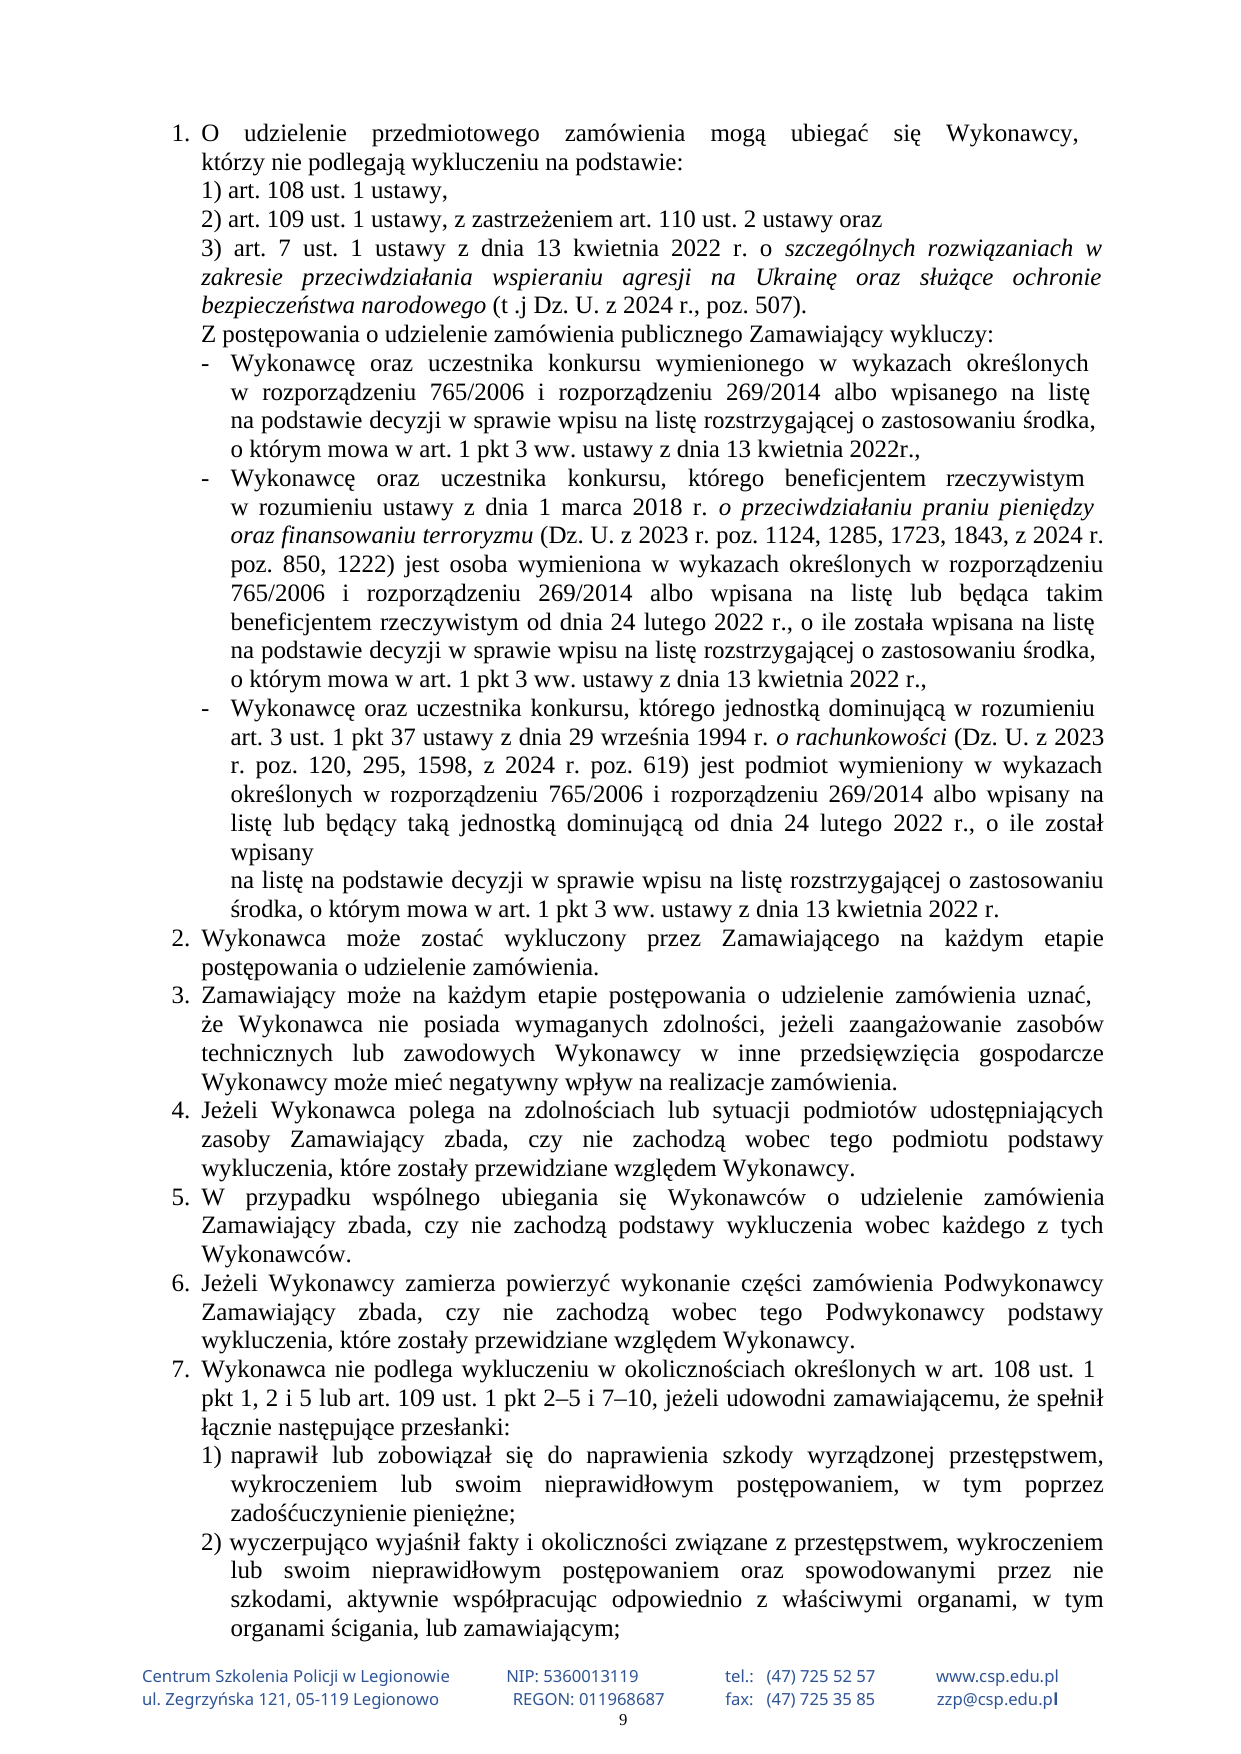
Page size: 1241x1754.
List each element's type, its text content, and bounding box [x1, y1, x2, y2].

text 7. Wykonawca nie podlega wykluczeniu w okolicznościach określonych w art. 108 ust. 1 pkt 1, 2 i 5 lub art. 109 ust. 1 pkt 2‒5 i 7‒10, jeżeli udowodni zamawiającemu, że spełnił łącznie następujące przesłanki: [171, 1354, 1104, 1441]
text 2. Wykonawca może zostać wykluczony przez Zamawiającego na każdym etapie postępowania o udzielenie zamówienia. [171, 923, 1104, 981]
text 5. W przypadku wspólnego ubiegania się Wykonawców o udzielenie zamówienia Zamawiający zbada, czy nie zachodzą podstawy wykluczenia wobec każdego z tych Wykonawców. [171, 1182, 1104, 1268]
text 2) wyczerpująco wyjaśnił fakty i okoliczności związane z przestępstwem, wykroczeniem lub swoim nieprawidłowym postępowaniem oraz spowodowanymi przez nie szkodami, aktywnie współpracując odpowiednio z właściwymi organami, w tym organami ścigania, lub zamawiającym; [201, 1527, 1104, 1642]
text - Wykonawcę oraz uczestnika konkursu, którego beneficjentem rzeczywistym w rozumieniu ustawy z dnia 1 marca 2018 r. o przeciwdziałaniu praniu pieniędzy oraz finansowaniu terroryzmu (Dz. U. z 2023 r. poz. 1124, 1285, 1723, 1843, z 2024 r. poz. 850, 1222) jest osoba wymieniona w wykazach określonych w rozporządzeniu 765/2006 i rozporządzeniu 269/2014 albo wpisana na listę lub będąca takim beneficjentem rzeczywistym od dnia 24 lutego 2022 r., o ile została wpisana na listę na podstawie decyzji w sprawie wpisu na listę rozstrzygającej o zastosowaniu środka, o którym mowa w art. 1 pkt 3 ww. ustawy z dnia 13 kwietnia 2022 r., [201, 463, 1104, 693]
text 1. O udzielenie przedmiotowego zamówienia mogą ubiegać się Wykonawcy, którzy nie podlegają wykluczeniu na podstawie: [171, 118, 1104, 176]
text 3) art. 7 ust. 1 ustawy z dnia 13 kwietnia 2022 r. o szczególnych rozwiązaniach w zakresie przeciwdziałania wspieraniu agresji na Ukrainę oraz służące ochronie bezpieczeństwa narodowego (t .j Dz. U. z 2024 r., poz. 507). [201, 233, 1104, 319]
text 2) art. 109 ust. 1 ustawy, z zastrzeżeniem art. 110 ust. 2 ustawy oraz [201, 204, 1104, 233]
text 3. Zamawiający może na każdym etapie postępowania o udzielenie zamówienia uznać, że Wykonawca nie posiada wymaganych zdolności, jeżeli zaangażowanie zasobów technicznych lub zawodowych Wykonawcy w inne przedsięwzięcia gospodarcze Wykonawcy może mieć negatywny wpływ na realizacje zamówienia. [171, 981, 1104, 1096]
text 1) art. 108 ust. 1 ustawy, [201, 176, 1104, 204]
text 4. Jeżeli Wykonawca polega na zdolnościach lub sytuacji podmiotów udostępniających zasoby Zamawiający zbada, czy nie zachodzą wobec tego podmiotu podstawy wykluczenia, które zostały przewidziane względem Wykonawcy. [171, 1096, 1104, 1182]
text 6. Jeżeli Wykonawcy zamierza powierzyć wykonanie części zamówienia Podwykonawcy Zamawiający zbada, czy nie zachodzą wobec tego Podwykonawcy podstawy wykluczenia, które zostały przewidziane względem Wykonawcy. [171, 1268, 1104, 1354]
text Z postępowania o udzielenie zamówienia publicznego Zamawiający wykluczy: [201, 319, 1104, 348]
text 1) naprawił lub zobowiązał się do naprawienia szkody wyrządzonej przestępstwem, wykroczeniem lub swoim nieprawidłowym postępowaniem, w tym poprzez zadośćuczynienie pieniężne; [201, 1441, 1104, 1527]
text - Wykonawcę oraz uczestnika konkursu wymienionego w wykazach określonych w rozporządzeniu 765/2006 i rozporządzeniu 269/2014 albo wpisanego na listę na podstawie decyzji w sprawie wpisu na listę rozstrzygającej o zastosowaniu środka, o którym mowa w art. 1 pkt 3 ww. ustawy z dnia 13 kwietnia 2022r., [201, 348, 1104, 463]
text - Wykonawcę oraz uczestnika konkursu, którego jednostką dominującą w rozumieniu art. 3 ust. 1 pkt 37 ustawy z dnia 29 września 1994 r. o rachunkowości (Dz. U. z 2023 r. poz. 120, 295, 1598, z 2024 r. poz. 619) jest podmiot wymieniony w wykazach określonych w rozporządzeniu 765/2006 i rozporządzeniu 269/2014 albo wpisany na listę lub będący taką jednostką dominującą od dnia 24 lutego 2022 r., o ile został wpisany na listę na podstawie decyzji w sprawie wpisu na listę rozstrzygającej o zastosowaniu środka, o którym mowa w art. 1 pkt 3 ww. ustawy z dnia 13 kwietnia 2022 r. [201, 693, 1104, 923]
